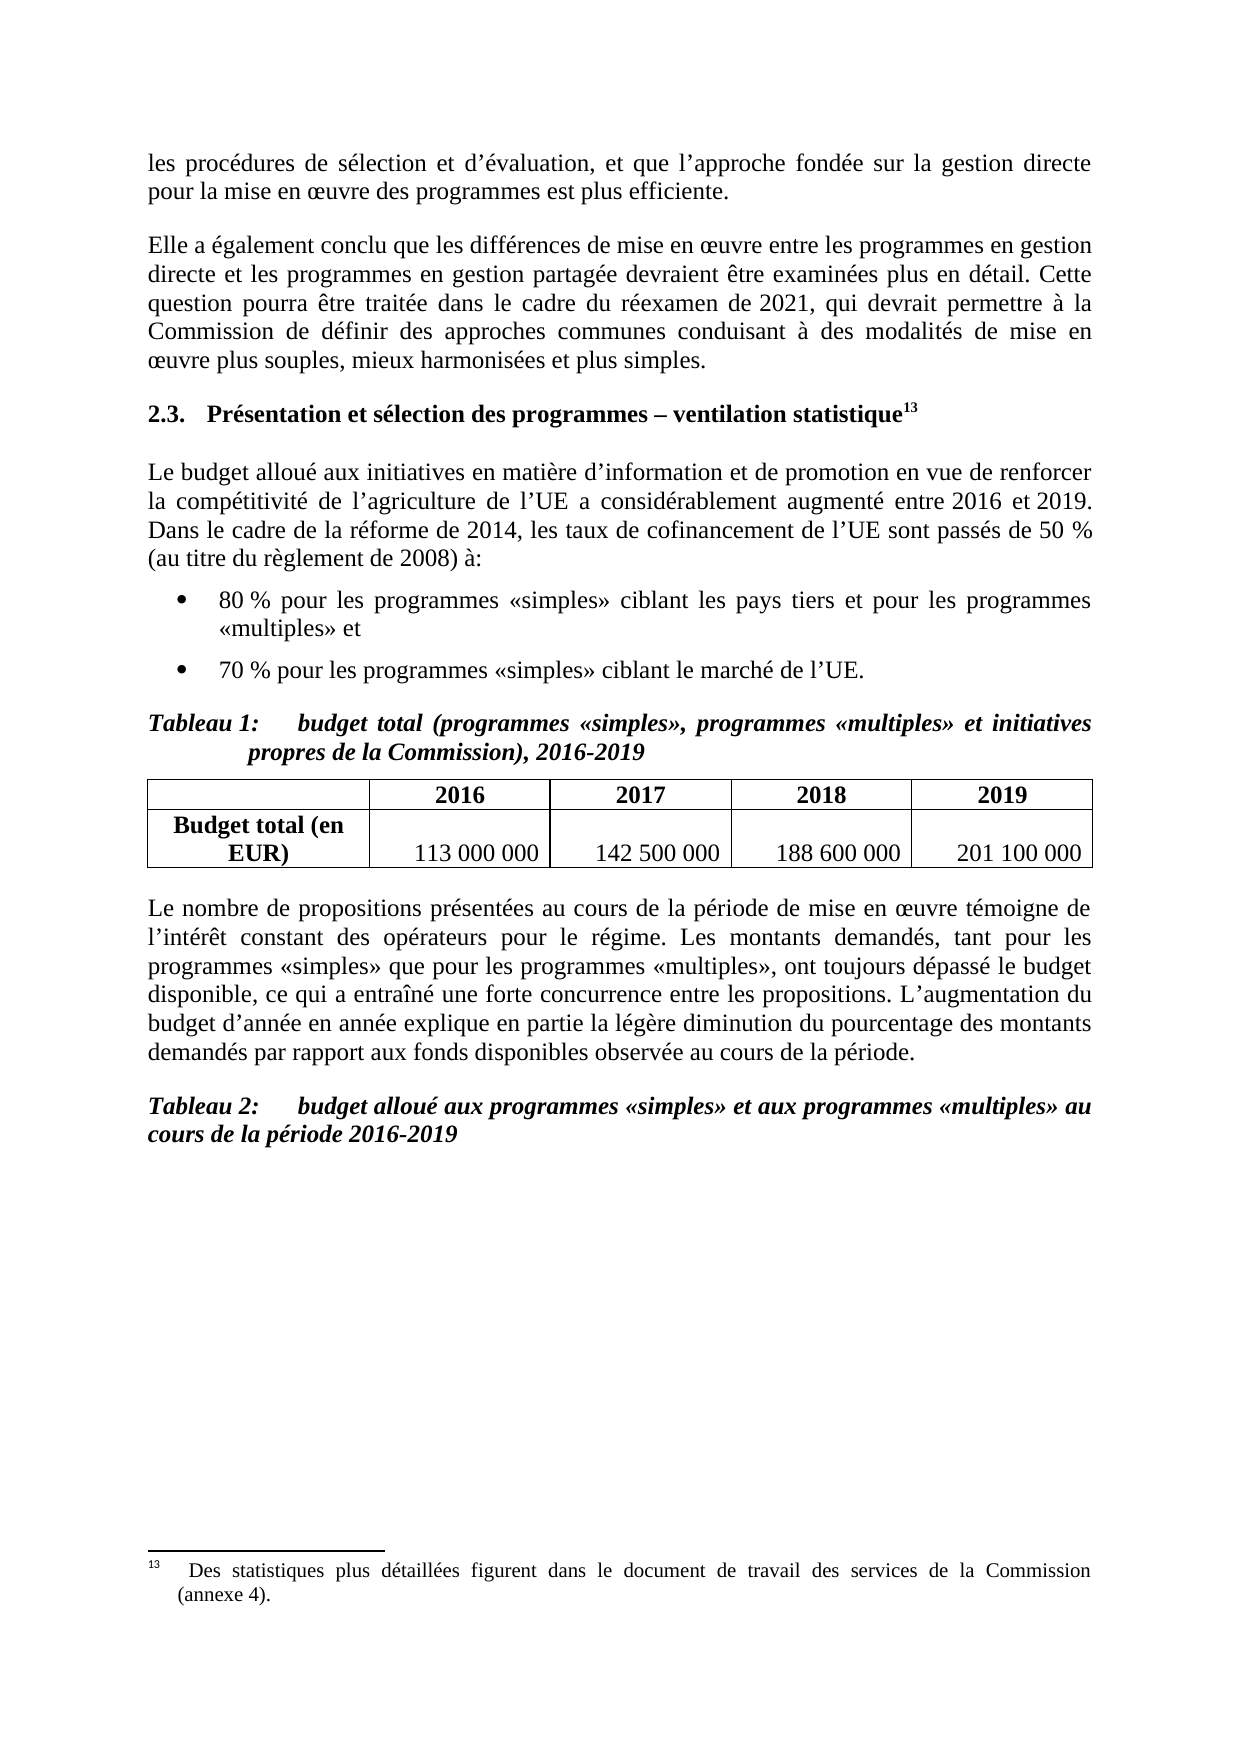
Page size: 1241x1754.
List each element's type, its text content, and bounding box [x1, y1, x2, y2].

list 80 % pour les programmes «simples» ciblant les pays tiers et pour les programmes «multiples» et [177, 585, 1093, 642]
table_header [148, 780, 369, 809]
list 70 % pour les programmes «simples» ciblant le marché de l’UE. [177, 655, 1093, 683]
text Elle a également conclu que les différences de mise en œuvre entre les programmes en gestion directe et les programmes en gestion partagée devraient être examinées plus en détail. Cette question pourra être traitée dans le cadre du réexamen de 2021, qui devrait permettre à la Commission de définir des approches communes conduisant à des modalités de mise en œuvre plus souples, mieux harmonisées et plus simples. [148, 230, 1093, 374]
text Tableau 2: budget alloué aux programmes «simples» et aux programmes «multiples» au cours de la période 2016-2019 [148, 1091, 1093, 1148]
table_header 2016 [370, 780, 549, 809]
text Le budget alloué aux initiatives en matière d’information et de promotion en vue de renforcer la compétitivité de l’agriculture de l’UE a considérablement augmenté entre 2016 et 2019. Dans le cadre de la réforme de 2014, les taux de cofinancement de l’UE sont passés de 50 % (au titre du règlement de 2008) à: [148, 457, 1093, 572]
text Le nombre de propositions présentées au cours de la période de mise en œuvre témoigne de l’intérêt constant des opérateurs pour le régime. Les montants demandés, tant pour les programmes «simples» que pour les programmes «multiples», ont toujours dépassé le budget disponible, ce qui a entraîné une forte concurrence entre les propositions. L’augmentation du budget d’année en année explique en partie la légère diminution du pourcentage des montants demandés par rapport aux fonds disponibles observée au cours de la période. [148, 893, 1093, 1066]
table_cell 142 500 000 [551, 810, 731, 867]
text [148, 148, 1093, 205]
table_header 2017 [551, 780, 731, 809]
table_header 2019 [912, 780, 1092, 809]
table_cell 188 600 000 [732, 810, 911, 867]
text Tableau 1: budget total (programmes «simples», programmes «multiples» et initiatives propres de la Commission), 2016-2019 [148, 708, 1093, 766]
subtitle 2.3. Présentation et sélection des programmes – ventilation statistique [148, 399, 1093, 428]
table_cell 201 100 000 [912, 810, 1092, 867]
table_cell 113 000 000 [370, 810, 549, 867]
table_cell Budget total (en EUR) [148, 810, 369, 867]
table_header 2018 [732, 780, 911, 809]
